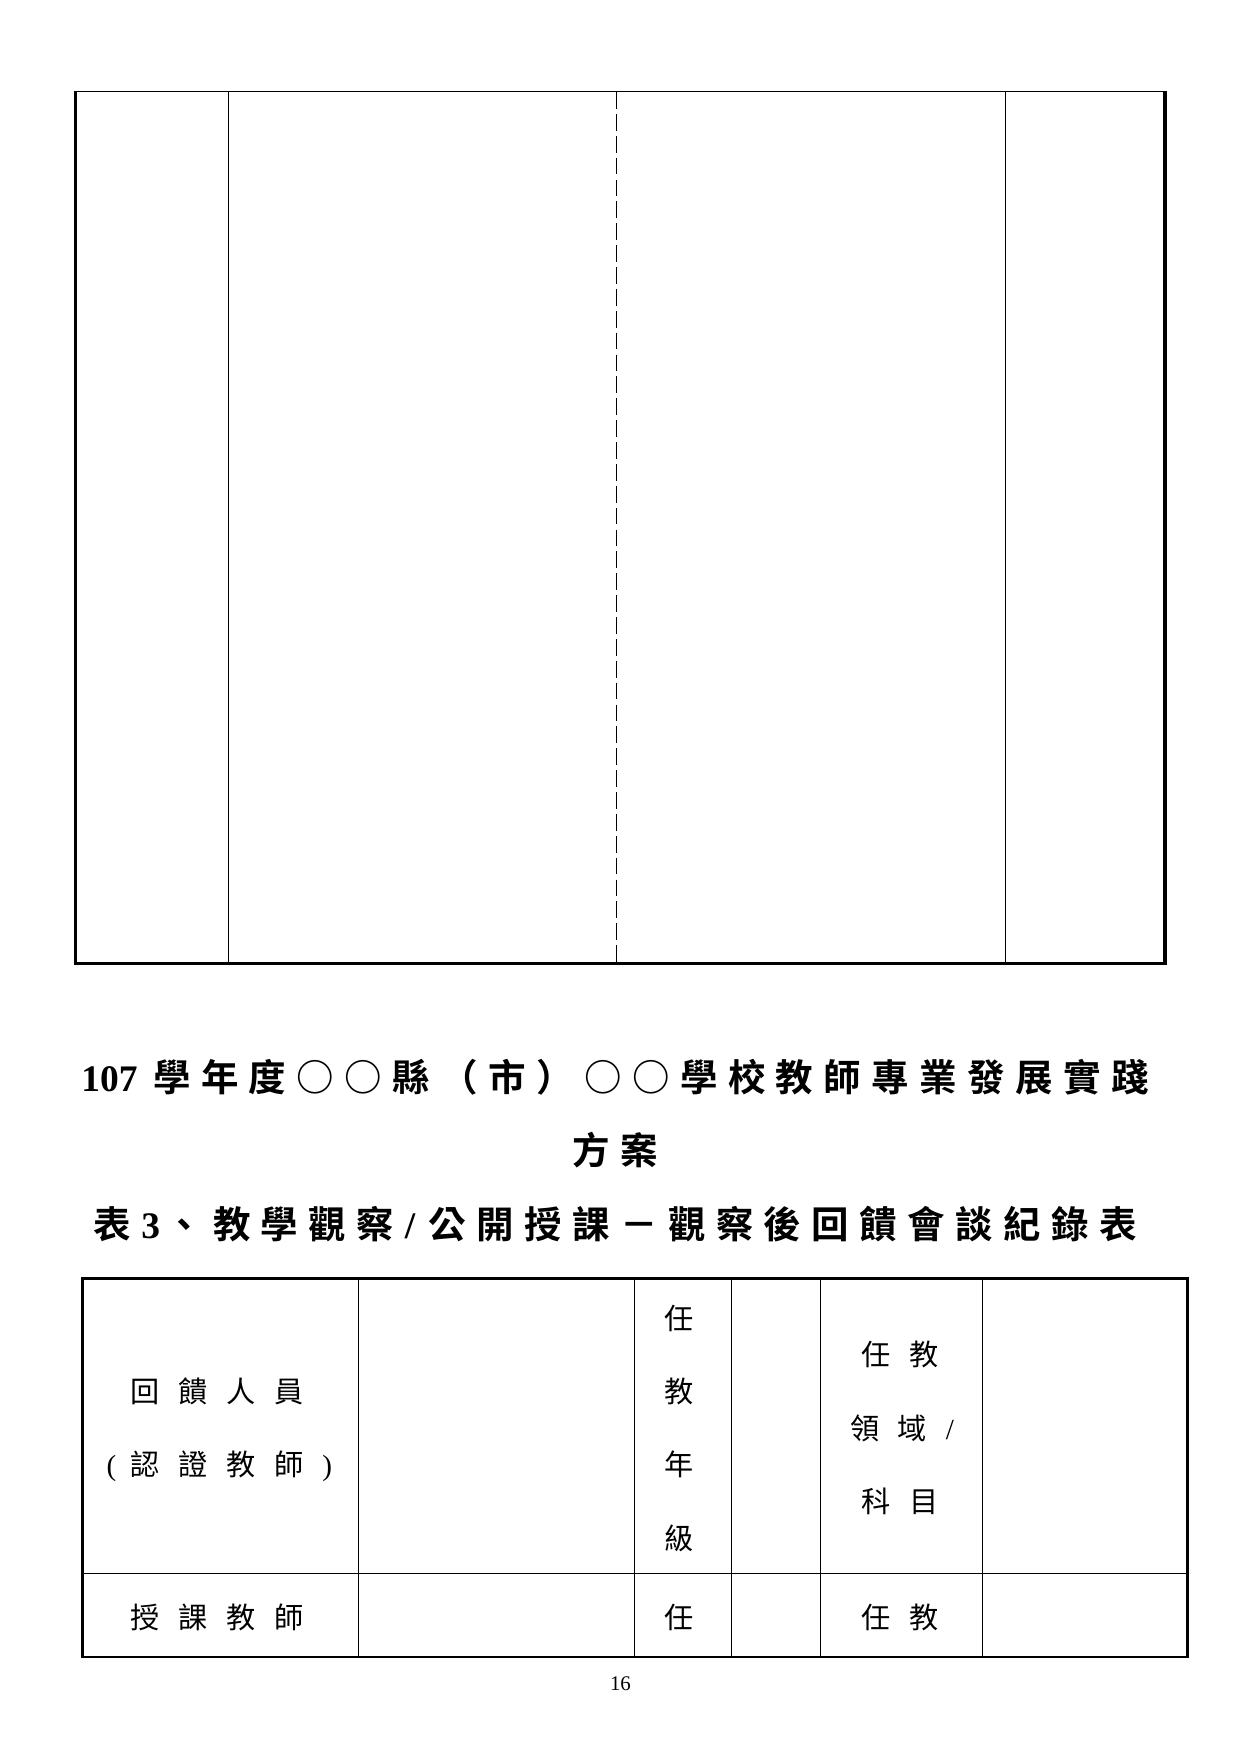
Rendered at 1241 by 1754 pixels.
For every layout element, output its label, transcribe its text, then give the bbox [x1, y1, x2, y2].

table_header [732, 1280, 820, 1573]
table_cell [359, 1574, 634, 1656]
table_cell [617, 92, 1005, 962]
table_cell 任教年級 [635, 1574, 731, 1656]
table_cell 任教領域/科目 [821, 1574, 982, 1656]
table_cell 授課教師 [84, 1574, 358, 1656]
table_cell [229, 92, 617, 962]
table_cell [983, 1574, 1186, 1656]
table_header [983, 1280, 1186, 1573]
table_cell [1006, 92, 1163, 962]
table_header [359, 1280, 634, 1573]
table_header 任教領域/科目 [821, 1280, 982, 1573]
table_cell [732, 1574, 820, 1656]
table_cell [77, 92, 228, 962]
table_header 任教年級 [635, 1280, 731, 1573]
text 表3、教學觀察/公開授課－觀察後回饋會談紀錄表 [81, 1185, 1159, 1258]
table_header 回饋人員 (認證教師) [84, 1280, 358, 1573]
text 107學年度○○縣（市）○○學校教師專業發展實踐方案 [81, 1038, 1159, 1185]
